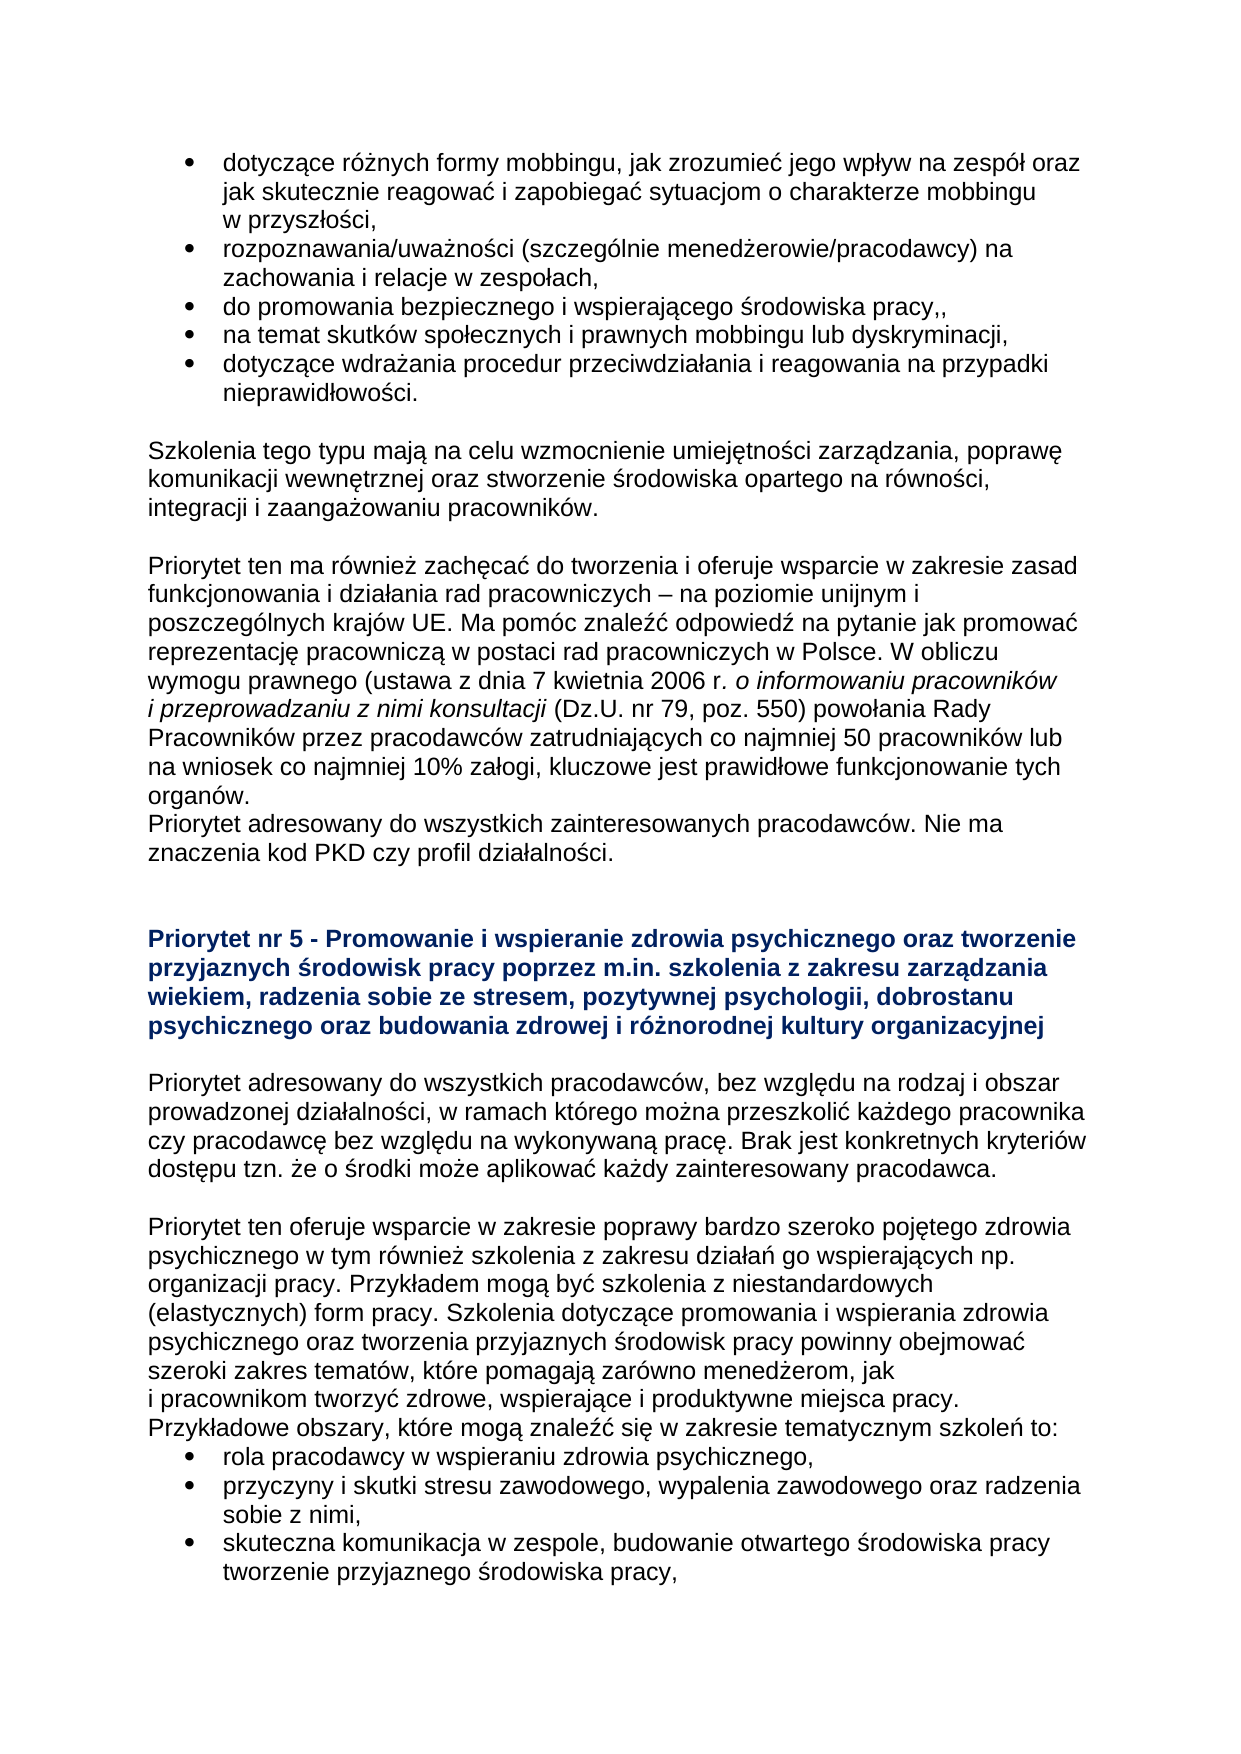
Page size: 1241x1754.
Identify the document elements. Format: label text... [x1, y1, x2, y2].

text Priorytet ten ma również zachęcać do tworzenia i oferuje wsparcie w zakresie zasad funkcjonowania i działania rad pracowniczych – na poziomie unijnym i poszczególnych krajów UE. Ma pomóc znaleźć odpowiedź na pytanie jak promować reprezentację pracowniczą w postaci rad pracowniczych w Polsce. W obliczu wymogu prawnego (ustawa z dnia 7 kwietnia 2006 r. o informowaniu pracowników i przeprowadzaniu z nimi konsultacji (Dz.U. nr 79, poz. 550) powołania Rady Pracowników przez pracodawców zatrudniających co najmniej 50 pracowników lub na wniosek co najmniej 10% załogi, kluczowe jest prawidłowe funkcjonowanie tych organów. [148, 551, 1093, 809]
list rozpoznawania/uważności (szczególnie menedżerowie/pracodawcy) na zachowania i relacje w zespołach, [185, 234, 1093, 292]
list do promowania bezpiecznego i wspierającego środowiska pracy,, [185, 292, 1093, 320]
list dotyczące różnych formy mobbingu, jak zrozumieć jego wpływ na zespół oraz jak skutecznie reagować i zapobiegać sytuacjom o charakterze mobbingu w przyszłości, [185, 148, 1093, 234]
text Szkolenia tego typu mają na celu wzmocnienie umiejętności zarządzania, poprawę komunikacji wewnętrznej oraz stworzenie środowiska opartego na równości, integracji i zaangażowaniu pracowników. [148, 436, 1093, 522]
list skuteczna komunikacja w zespole, budowanie otwartego środowiska pracy tworzenie przyjaznego środowiska pracy, [185, 1528, 1093, 1586]
list rola pracodawcy w wspieraniu zdrowia psychicznego, [185, 1442, 1093, 1471]
list przyczyny i skutki stresu zawodowego, wypalenia zawodowego oraz radzenia sobie z nimi, [185, 1471, 1093, 1528]
text Priorytet ten oferuje wsparcie w zakresie poprawy bardzo szeroko pojętego zdrowia psychicznego w tym również szkolenia z zakresu działań go wspierających np. organizacji pracy. Przykładem mogą być szkolenia z niestandardowych (elastycznych) form pracy. Szkolenia dotyczące promowania i wspierania zdrowia psychicznego oraz tworzenia przyjaznych środowisk pracy powinny obejmować szeroki zakres tematów, które pomagają zarówno menedżerom, jak i pracownikom tworzyć zdrowe, wspierające i produktywne miejsca pracy. [148, 1212, 1093, 1413]
text Priorytet nr 5 - Promowanie i wspieranie zdrowia psychicznego oraz tworzenie przyjaznych środowisk pracy poprzez m.in. szkolenia z zakresu zarządzania wiekiem, radzenia sobie ze stresem, pozytywnej psychologii, dobrostanu psychicznego oraz budowania zdrowej i różnorodnej kultury organizacyjnej [148, 924, 1093, 1039]
text Priorytet adresowany do wszystkich zainteresowanych pracodawców. Nie ma znaczenia kod PKD czy profil działalności. [148, 809, 1093, 867]
list na temat skutków społecznych i prawnych mobbingu lub dyskryminacji, [185, 320, 1093, 349]
text Priorytet adresowany do wszystkich pracodawców, bez względu na rodzaj i obszar prowadzonej działalności, w ramach którego można przeszkolić każdego pracownika czy pracodawcę bez względu na wykonywaną pracę. Brak jest konkretnych kryteriów dostępu tzn. że o środki może aplikować każdy zainteresowany pracodawca. [148, 1068, 1093, 1183]
text Przykładowe obszary, które mogą znaleźć się w zakresie tematycznym szkoleń to: [148, 1413, 1093, 1442]
list dotyczące wdrażania procedur przeciwdziałania i reagowania na przypadki nieprawidłowości. [185, 349, 1093, 407]
